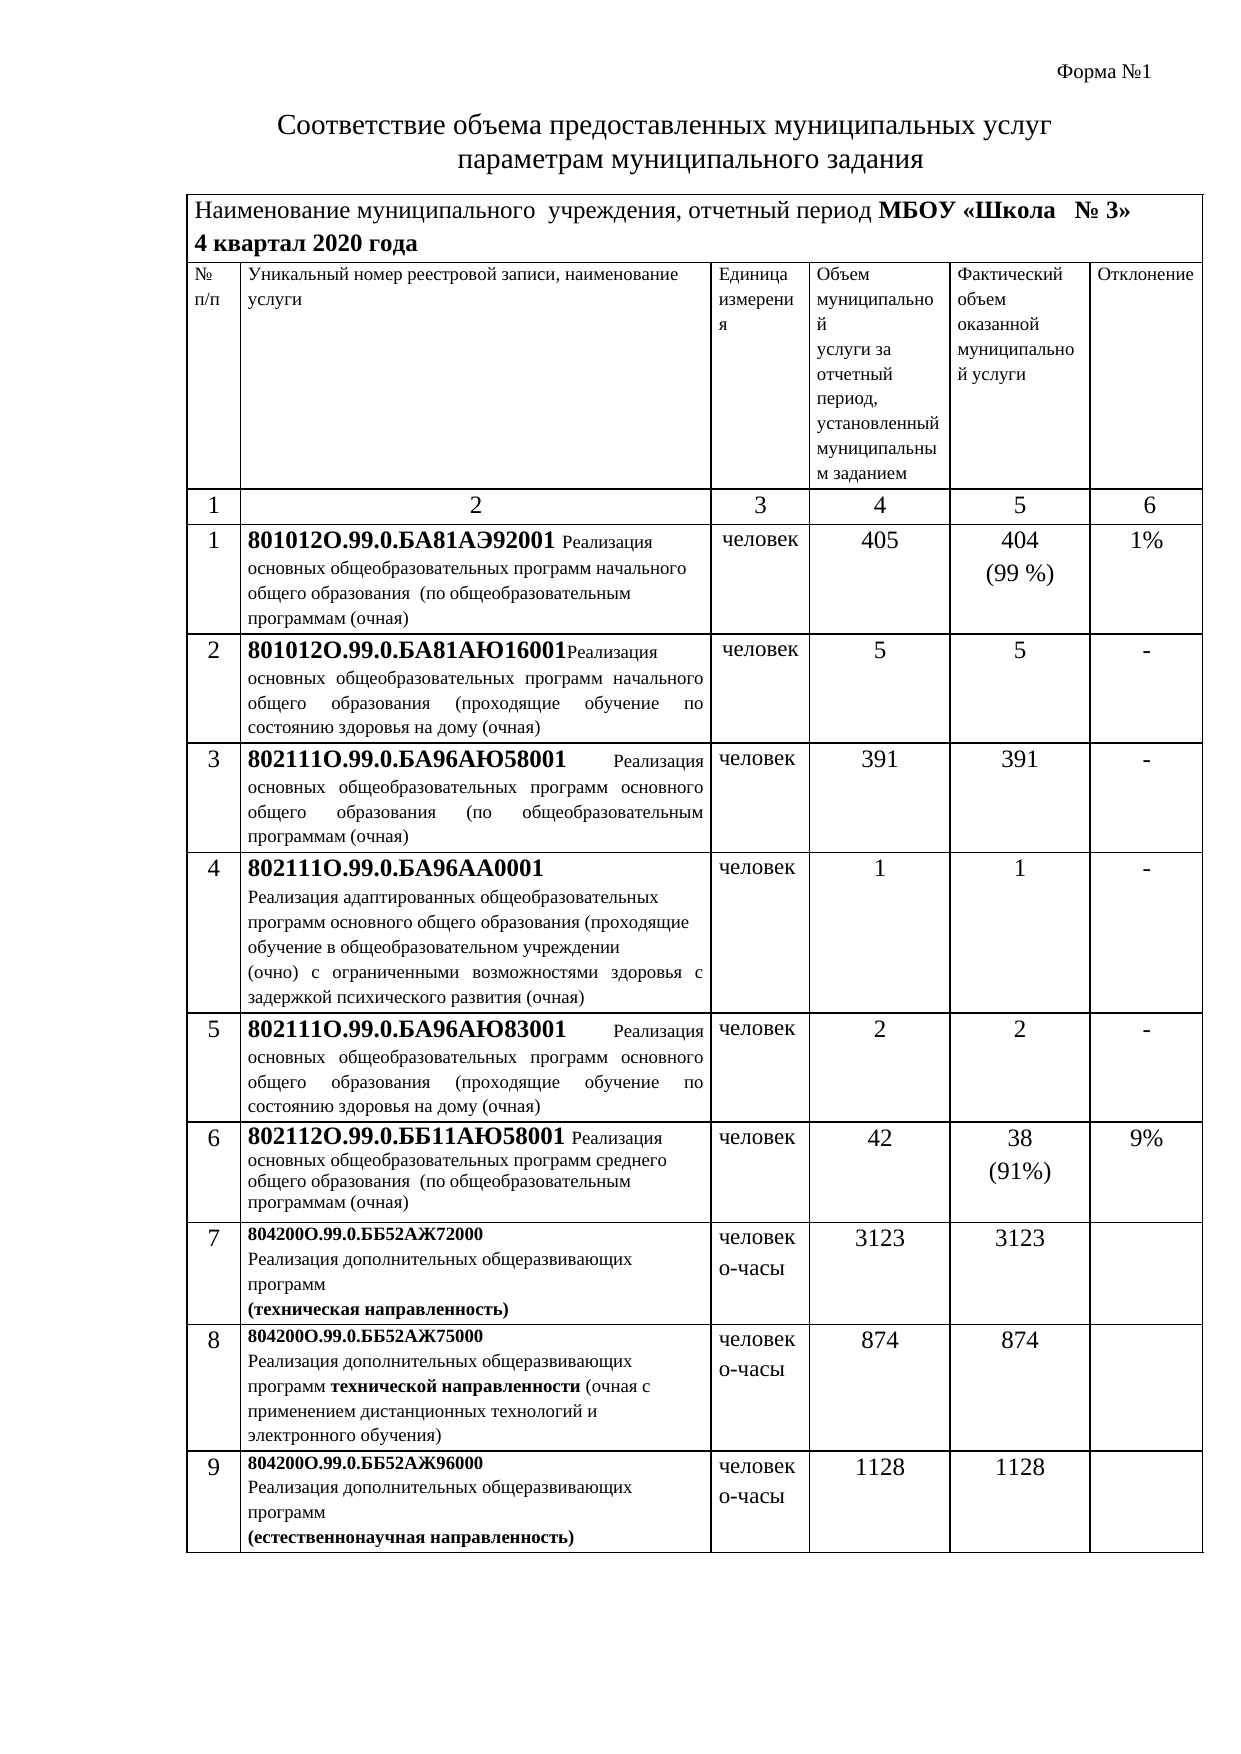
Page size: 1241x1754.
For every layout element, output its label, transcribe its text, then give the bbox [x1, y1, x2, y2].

table_cell 5 [951, 490, 1089, 523]
table_cell [1091, 1223, 1202, 1323]
table_cell № п/п [188, 263, 240, 488]
table_cell Отклонение [1091, 263, 1202, 488]
table_cell 391 [810, 744, 949, 852]
table_cell Уникальный номер реестровой записи, наименование услуги [241, 263, 710, 488]
table_cell 874 [951, 1325, 1089, 1450]
table_cell 1 [188, 525, 240, 633]
table_cell 8 [188, 1325, 240, 1450]
table_cell 802111О.99.0.БА96АЮ58001 Реализация основных общеобразовательных программ основного общего образования (по общеобразовательным программам (очная) [241, 744, 710, 852]
table_header Наименование муниципального учреждения, отчетный период МБОУ «Школа № 3» 4 квартал 2020 года [188, 195, 1202, 262]
table_cell 1 [188, 490, 240, 523]
table_cell человек [712, 853, 809, 1012]
table_cell 404 (99 %) [951, 525, 1089, 633]
table_cell человек [712, 744, 809, 852]
table_cell [1091, 1452, 1202, 1552]
table_cell 2 [188, 635, 240, 742]
table_cell 801012О.99.0.БА81АЮ16001Реализация основных общеобразовательных программ начального общего образования (проходящие обучение по состоянию здоровья на дому (очная) [241, 635, 710, 742]
table_cell 391 [951, 744, 1089, 852]
table_cell человеко-часы [712, 1223, 809, 1323]
table_cell 1% [1091, 525, 1202, 633]
table_cell 802111О.99.0.БА96АА0001 Реализация адаптированных общеобразовательных программ основного общего образования (проходящие обучение в общеобразовательном учреждении (очно) с ограниченными возможностями здоровья с задержкой психического развития (очная) [241, 853, 710, 1012]
table_cell 1128 [951, 1452, 1089, 1552]
table_cell 804200О.99.0.ББ52АЖ75000 Реализация дополнительных общеразвивающих программ технической направленности (очная с применением дистанционных технологий и электронного обучения) [241, 1325, 710, 1450]
table_cell 1128 [810, 1452, 949, 1552]
table_cell 405 [810, 525, 949, 633]
table_cell 804200О.99.0.ББ52АЖ72000 Реализация дополнительных общеразвивающих программ (техническая направленность) [241, 1223, 710, 1323]
table_cell 2 [241, 490, 710, 523]
table_cell человеко-часы [712, 1325, 809, 1450]
list параметрам муниципального задания [229, 141, 1152, 174]
table_cell 874 [810, 1325, 949, 1450]
table_cell 1 [810, 853, 949, 1012]
table_cell 5 [810, 635, 949, 742]
table_cell человек [712, 1014, 809, 1121]
table_cell человек [712, 1123, 809, 1222]
table_cell 6 [188, 1123, 240, 1222]
table_cell 3 [712, 490, 809, 523]
text Форма №1 [177, 59, 1152, 83]
table_cell 2 [810, 1014, 949, 1121]
table_cell 42 [810, 1123, 949, 1222]
table_cell 4 [810, 490, 949, 523]
table_cell 5 [188, 1014, 240, 1121]
table_cell 801012О.99.0.БА81АЭ92001 Реализация основных общеобразовательных программ начального общего образования (по общеобразовательным программам (очная) [241, 525, 710, 633]
table_cell 4 [188, 853, 240, 1012]
table_cell человек [712, 635, 809, 742]
table_cell 9 [188, 1452, 240, 1552]
table_cell 38 (91%) [951, 1123, 1089, 1222]
table_cell человек [712, 525, 809, 633]
table_cell 802112О.99.0.ББ11АЮ58001 Реализация основных общеобразовательных программ среднего общего образования (по общеобразовательным программам (очная) [241, 1123, 710, 1222]
table_cell 7 [188, 1223, 240, 1323]
table_cell Объем муниципальной услуги за отчетный период, установленный муниципальным заданием [810, 263, 949, 488]
table_cell 5 [951, 635, 1089, 742]
table_cell Фактический объем оказанной муниципальной услуги [951, 263, 1089, 488]
table_cell 6 [1091, 490, 1202, 523]
table_cell - [1091, 1014, 1202, 1121]
table_cell 804200О.99.0.ББ52АЖ96000 Реализация дополнительных общеразвивающих программ (естественнонаучная направленность) [241, 1452, 710, 1552]
table_cell - [1091, 635, 1202, 742]
table_cell - [1091, 853, 1202, 1012]
table_cell 3123 [951, 1223, 1089, 1323]
table_cell 3 [188, 744, 240, 852]
table_cell Единица измерения [712, 263, 809, 488]
table_cell 2 [951, 1014, 1089, 1121]
table_cell 9% [1091, 1123, 1202, 1222]
table_cell человеко-часы [712, 1452, 809, 1552]
table_cell - [1091, 744, 1202, 852]
table_cell [1091, 1325, 1202, 1450]
table_cell 1 [951, 853, 1089, 1012]
table_cell 802111О.99.0.БА96АЮ83001 Реализация основных общеобразовательных программ основного общего образования (проходящие обучение по состоянию здоровья на дому (очная) [241, 1014, 710, 1121]
text Соответствие объема предоставленных муниципальных услуг [177, 107, 1152, 141]
table_cell 3123 [810, 1223, 949, 1323]
